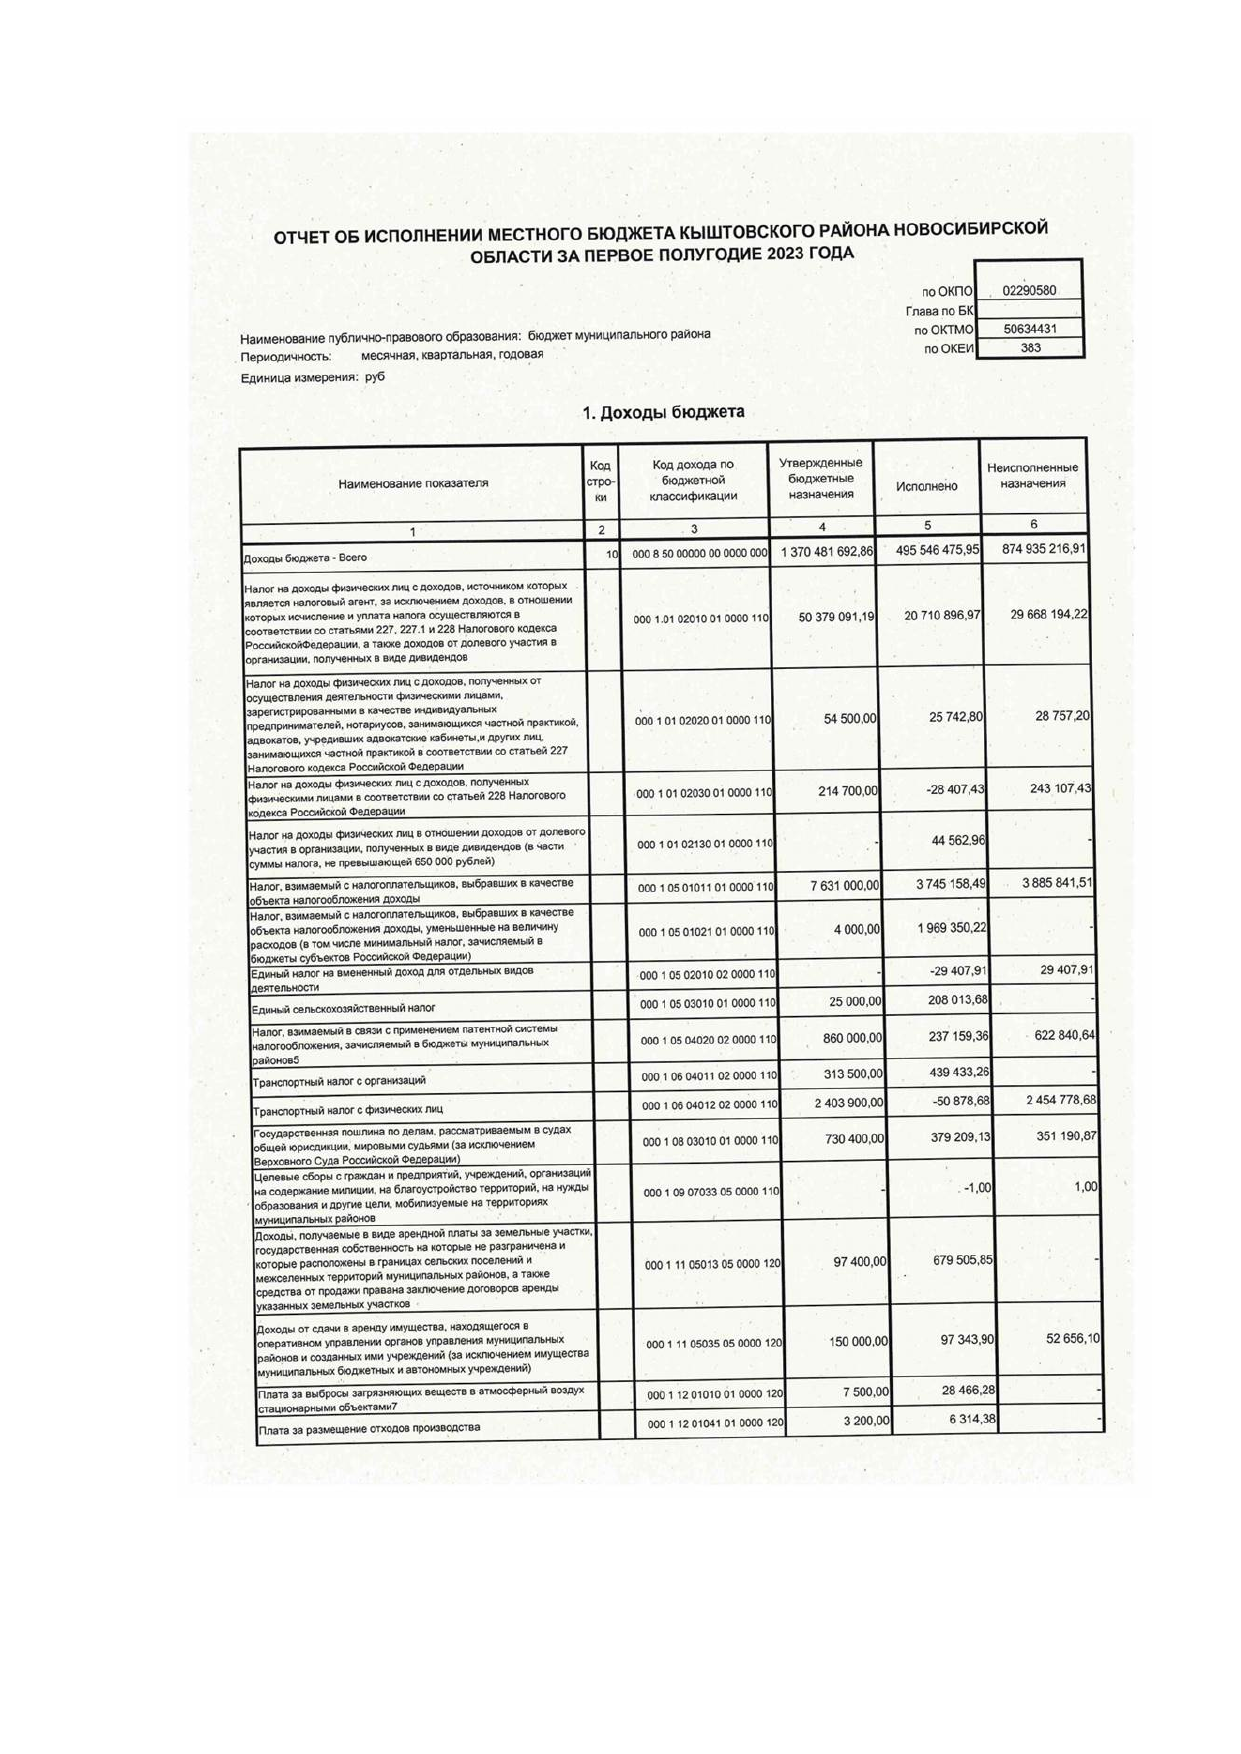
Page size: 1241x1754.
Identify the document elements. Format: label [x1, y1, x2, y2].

picture [177, 118, 1152, 1498]
